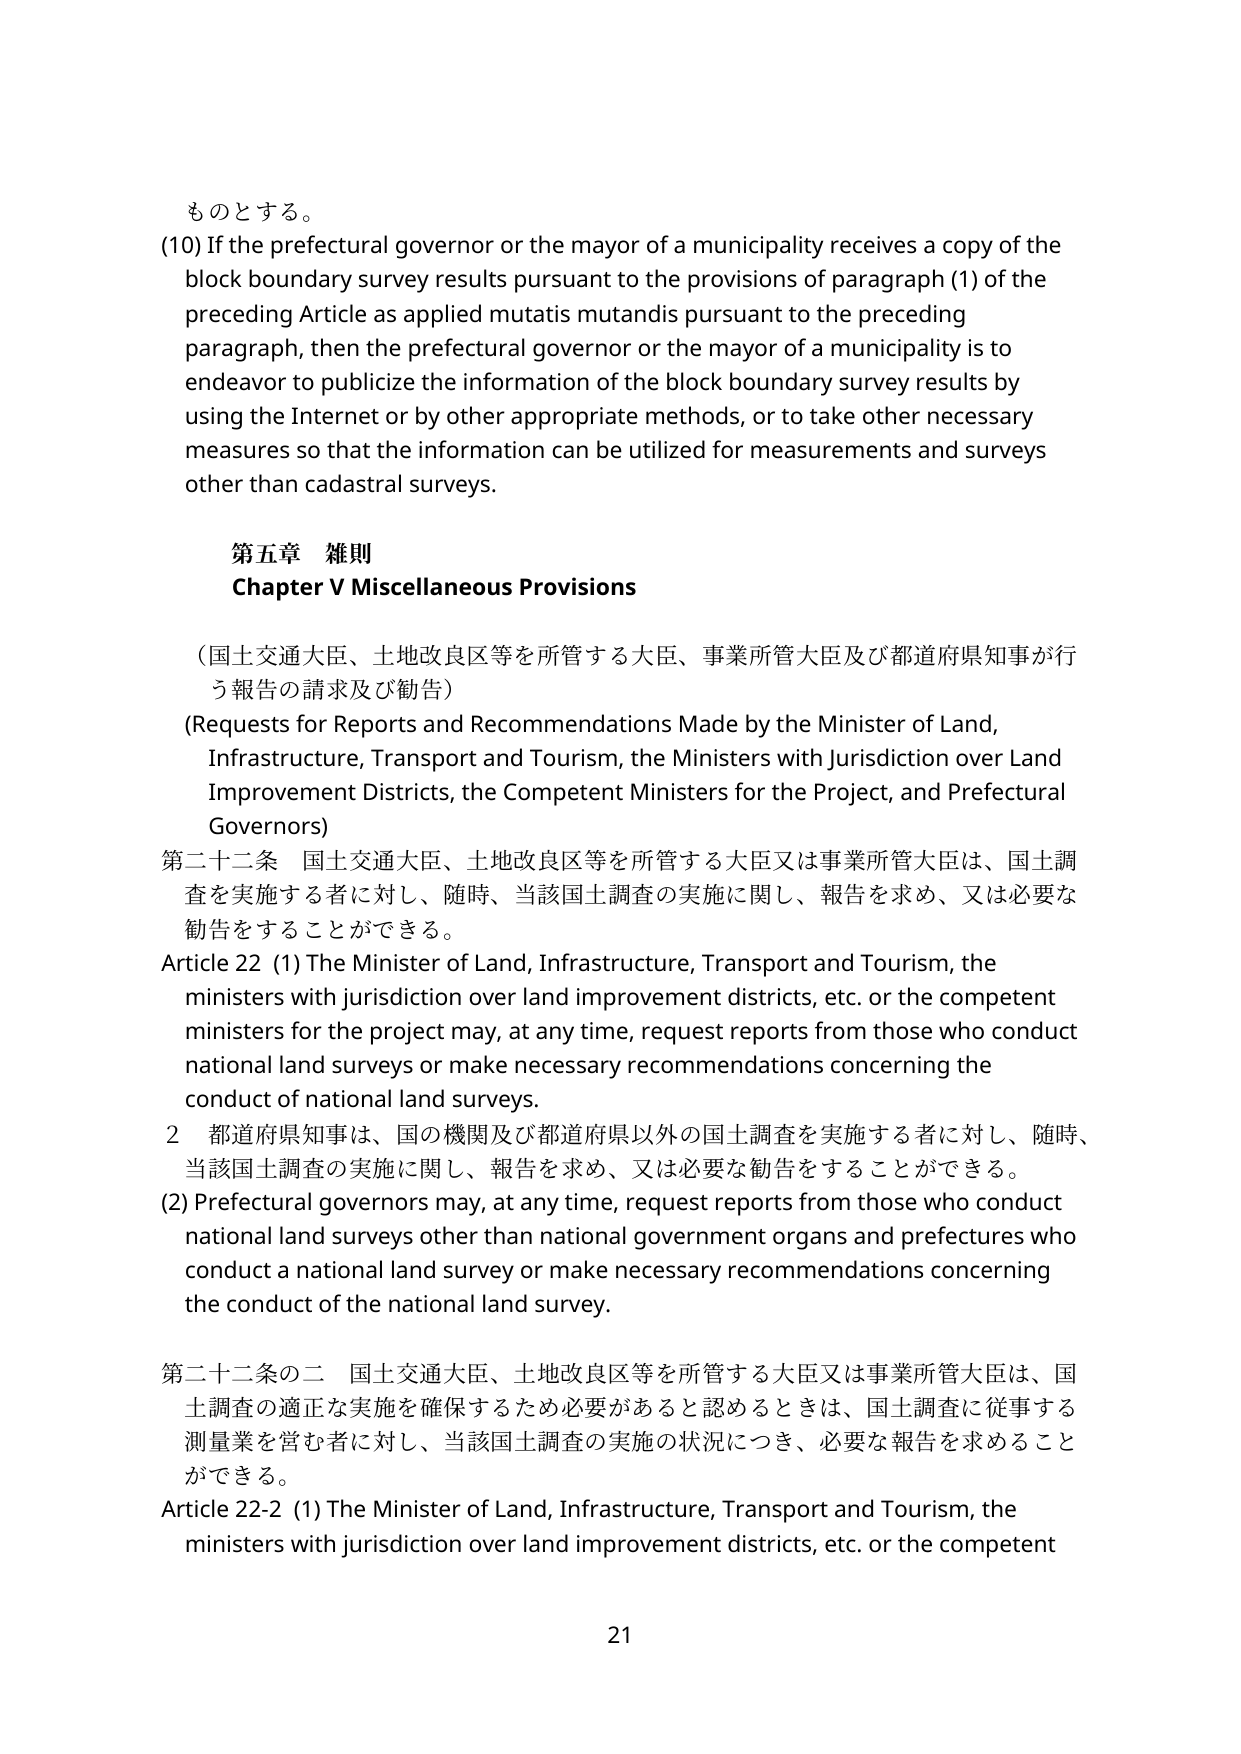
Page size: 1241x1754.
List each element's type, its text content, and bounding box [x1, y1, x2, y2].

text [161, 194, 1079, 228]
text (Requests for Reports and Recommendations Made by the Minister of Land, Infrastructure, Transport and Tourism, the Ministers with Jurisdiction over Land Improvement Districts, the Competent Ministers for the Project, and Prefectural Governors) [184, 706, 1079, 843]
text 第二十二条の二 国土交通大臣、土地改良区等を所管する大臣又は事業所管大臣は、国土調査の適正な実施を確保するため必要があると認めるときは、国土調査に従事する測量業を営む者に対し、当該国土調査の実施の状況につき、必要な報告を求めることができる。 [161, 1355, 1079, 1492]
text 第二十二条 国土交通大臣、土地改良区等を所管する大臣又は事業所管大臣は、国土調査を実施する者に対し、随時、当該国土調査の実施に関し、報告を求め、又は必要な勧告をすることができる。 [161, 843, 1079, 945]
text （国土交通大臣、土地改良区等を所管する大臣、事業所管大臣及び都道府県知事が行う報告の請求及び勧告） [184, 638, 1079, 706]
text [161, 1492, 1079, 1560]
text (10) If the prefectural governor or the mayor of a municipality receives a copy of the block boundary survey results pursuant to the provisions of paragraph (1) of the preceding Article as applied mutatis mutandis pursuant to the preceding paragraph, then the prefectural governor or the mayor of a municipality is to endeavor to publicize the information of the block boundary survey results by using the Internet or by other appropriate methods, or to take other necessary measures so that the information can be utilized for measurements and surveys other than cadastral surveys. [161, 228, 1079, 501]
text Article 22 (1) The Minister of Land, Infrastructure, Transport and Tourism, the ministers with jurisdiction over land improvement districts, etc. or the competent ministers for the project may, at any time, request reports from those who conduct national land surveys or make necessary recommendations concerning the conduct of national land surveys. [161, 945, 1079, 1116]
text 第五章 雑則 [230, 535, 1079, 569]
text Chapter V Miscellaneous Provisions [230, 569, 1079, 604]
text (2) Prefectural governors may, at any time, request reports from those who conduct national land surveys other than national government organs and prefectures who conduct a national land survey or make necessary recommendations concerning the conduct of the national land survey. [161, 1184, 1079, 1321]
text ２ 都道府県知事は、国の機関及び都道府県以外の国土調査を実施する者に対し、随時、当該国土調査の実施に関し、報告を求め、又は必要な勧告をすることができる。 [161, 1116, 1079, 1184]
